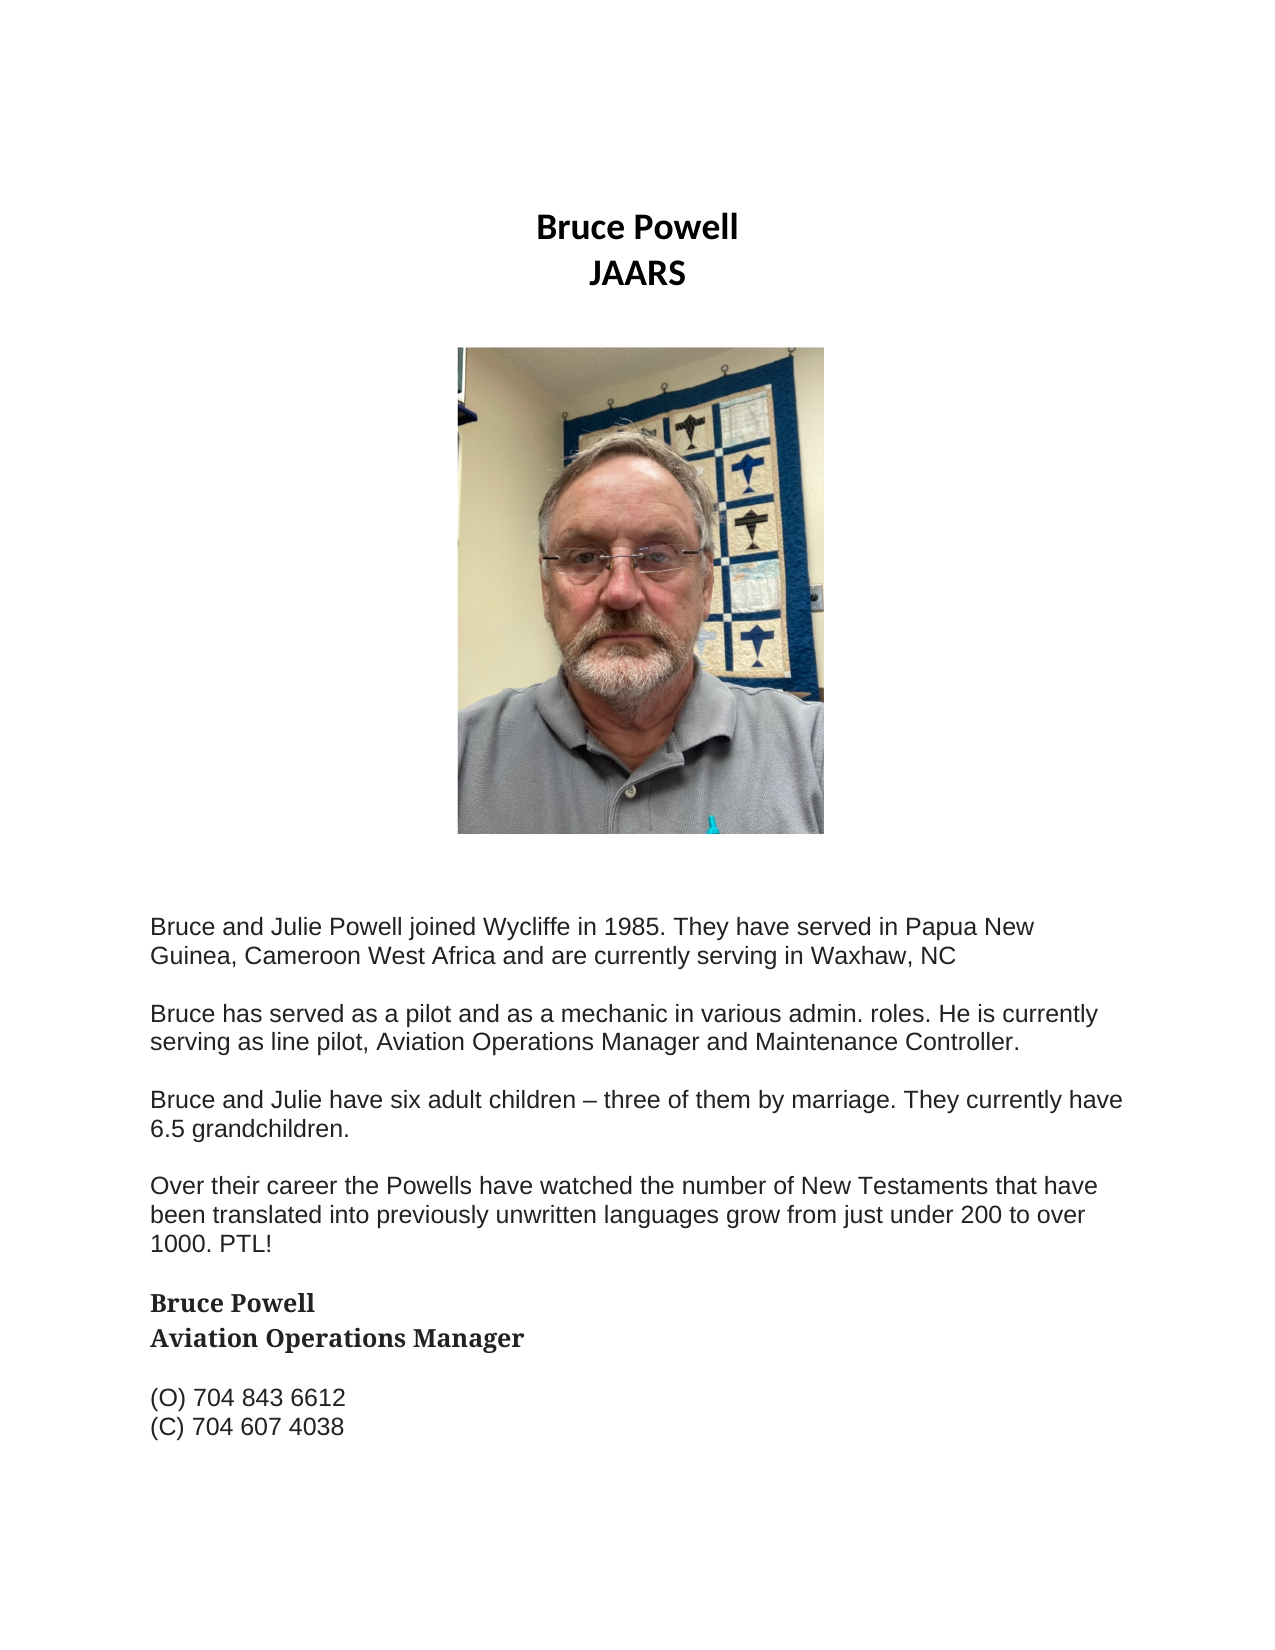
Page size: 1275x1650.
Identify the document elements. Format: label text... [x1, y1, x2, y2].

text JAARS [150, 249, 1125, 295]
text Bruce Powell [150, 1286, 1125, 1320]
text (C) 704 607 4038 [150, 1412, 1125, 1441]
text Bruce Powell [150, 203, 1125, 249]
text Bruce and Julie Powell joined Wycliffe in 1985. They have served in Papua New Guinea, Cameroon West Africa and are currently serving in Waxhaw, NC [150, 912, 1125, 970]
text Over their career the Powells have watched the number of New Testaments that have been translated into previously unwritten languages grow from just under 200 to over 1000. PTL! [150, 1171, 1125, 1257]
text Bruce has served as a pilot and as a mechanic in various admin. roles. He is currently serving as line pilot, Aviation Operations Manager and Maintenance Controller. [150, 999, 1125, 1056]
text (O) 704 843 6612 [150, 1383, 1125, 1412]
text Aviation Operations Manager [150, 1320, 1125, 1354]
picture [458, 348, 824, 833]
text Bruce and Julie have six adult children – three of them by marriage. They currently have 6.5 grandchildren. [150, 1085, 1125, 1142]
